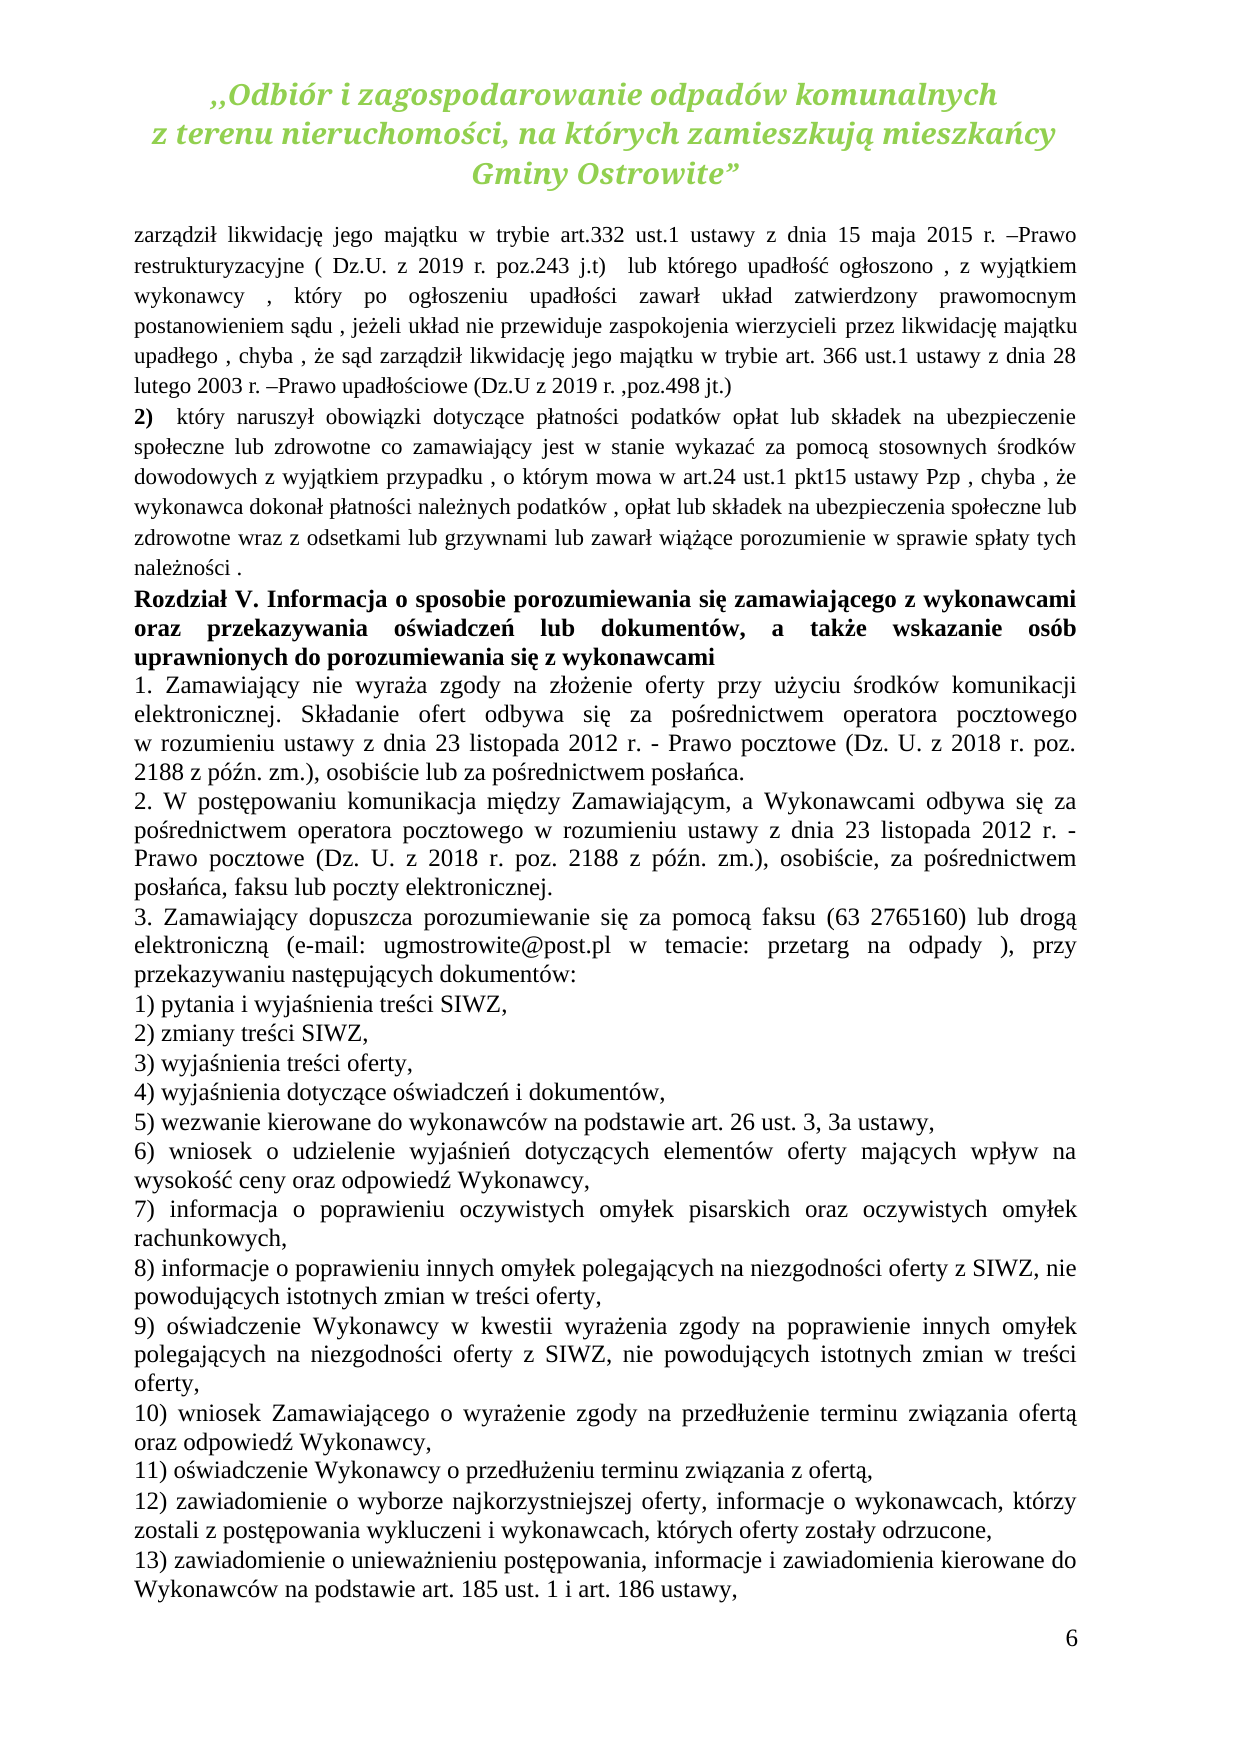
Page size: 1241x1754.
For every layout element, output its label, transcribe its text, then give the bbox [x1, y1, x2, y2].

text 3) wyjaśnienia treści oferty, [134, 1048, 1078, 1076]
text 5) wezwanie kierowane do wykonawców na podstawie art. 26 ust. 3, 3a ustawy, [134, 1107, 1078, 1135]
text 4) wyjaśnienia dotyczące oświadczeń i dokumentów, [134, 1077, 1078, 1106]
text 2. W postępowaniu komunikacja między Zamawiającym, a Wykonawcami odbywa się za pośrednictwem operatora pocztowego w rozumieniu ustawy z dnia 23 listopada 2012 r. - Prawo pocztowe (Dz. U. z 2018 r. poz. 2188 z późn. zm.), osobiście, za pośrednictwem posłańca, faksu lub poczty elektronicznej. [134, 786, 1078, 901]
text 1) pytania i wyjaśnienia treści SIWZ, [134, 989, 1078, 1017]
text 7) informacja o poprawieniu oczywistych omyłek pisarskich oraz oczywistych omyłek rachunkowych, [134, 1194, 1078, 1252]
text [134, 222, 1078, 399]
text 12) zawiadomienie o wyborze najkorzystniejszej oferty, informacje o wykonawcach, którzy zostali z postępowania wykluczeni i wykonawcach, których oferty zostały odrzucone, [134, 1486, 1078, 1543]
text 6) wniosek o udzielenie wyjaśnień dotyczących elementów oferty mających wpływ na wysokość ceny oraz odpowiedź Wykonawcy, [134, 1136, 1078, 1194]
text 2) który naruszył obowiązki dotyczące płatności podatków opłat lub składek na ubezpieczenie społeczne lub zdrowotne co zamawiający jest w stanie wykazać za pomocą stosownych środków dowodowych z wyjątkiem przypadku , o którym mowa w art.24 ust.1 pkt15 ustawy Pzp , chyba , że wykonawca dokonał płatności należnych podatków , opłat lub składek na ubezpieczenia społeczne lub zdrowotne wraz z odsetkami lub grzywnami lub zawarł wiążące porozumienie w sprawie spłaty tych należności . [134, 403, 1078, 580]
text 2) zmiany treści SIWZ, [134, 1018, 1078, 1047]
text 3. Zamawiający dopuszcza porozumiewanie się za pomocą faksu (63 2765160) lub drogą elektroniczną (e-mail: ugmostrowite@post.pl w temacie: przetarg na odpady ), przy przekazywaniu następujących dokumentów: [134, 902, 1078, 988]
text 10) wniosek Zamawiającego o wyrażenie zgody na przedłużenie terminu związania ofertą oraz odpowiedź Wykonawcy, [134, 1398, 1078, 1455]
text 8) informacje o poprawieniu innych omyłek polegających na niezgodności oferty z SIWZ, nie powodujących istotnych zmian w treści oferty, [134, 1253, 1078, 1310]
text 11) oświadczenie Wykonawcy o przedłużeniu terminu związania z ofertą, [134, 1455, 1078, 1484]
text 13) zawiadomienie o unieważnieniu postępowania, informacje i zawiadomienia kierowane do Wykonawców na podstawie art. 185 ust. 1 i art. 186 ustawy, [134, 1545, 1078, 1603]
text 9) oświadczenie Wykonawcy w kwestii wyrażenia zgody na poprawienie innych omyłek polegających na niezgodności oferty z SIWZ, nie powodujących istotnych zmian w treści oferty, [134, 1311, 1078, 1397]
text 1. Zamawiający nie wyraża zgody na złożenie oferty przy użyciu środków komunikacji elektronicznej. Składanie ofert odbywa się za pośrednictwem operatora pocztowego w rozumieniu ustawy z dnia 23 listopada 2012 r. - Prawo pocztowe (Dz. U. z 2018 r. poz. 2188 z późn. zm.), osobiście lub za pośrednictwem posłańca. [134, 670, 1078, 785]
text Rozdział V. Informacja o sposobie porozumiewania się zamawiającego z wykonawcami oraz przekazywania oświadczeń lub dokumentów, a także wskazanie osób uprawnionych do porozumiewania się z wykonawcami [134, 584, 1078, 670]
